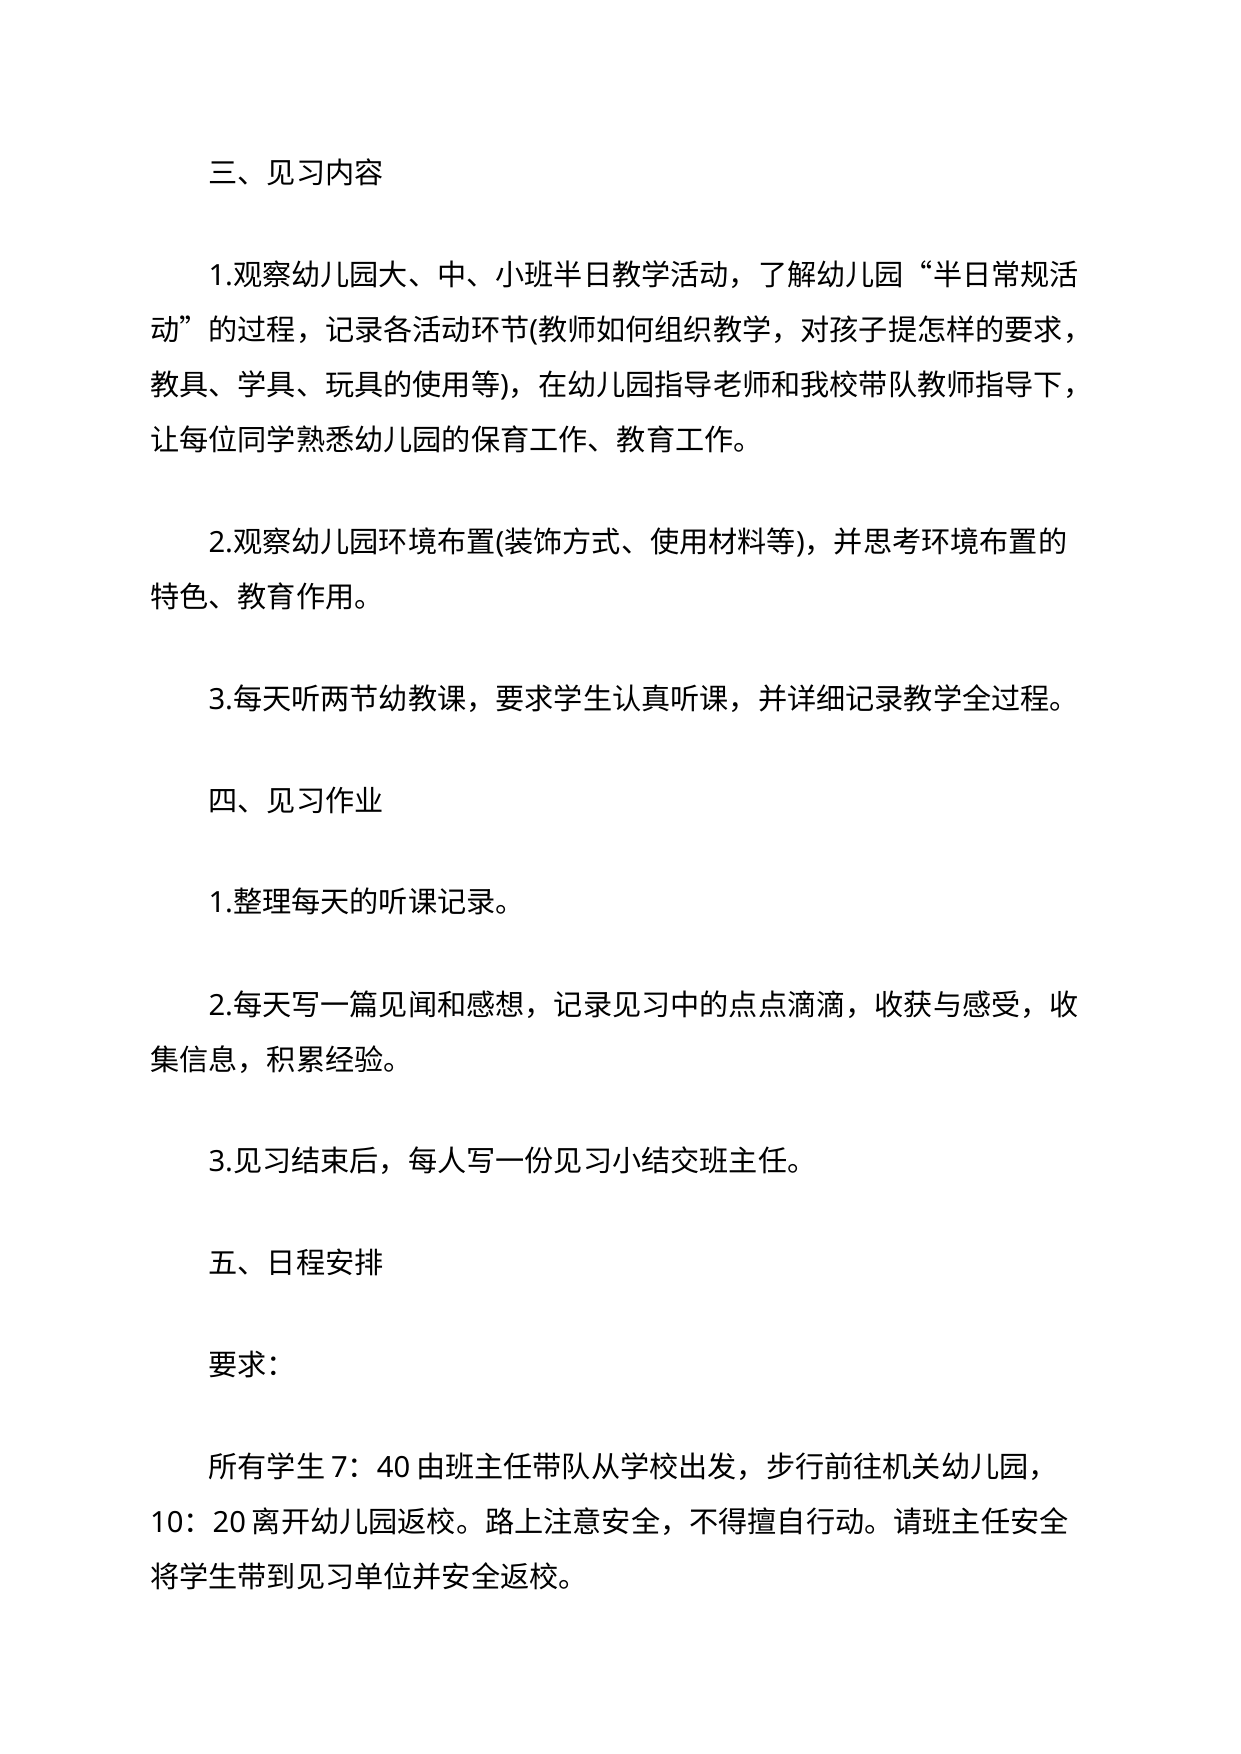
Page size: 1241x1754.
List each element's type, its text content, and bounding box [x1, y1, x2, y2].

text 3.见习结束后，每人写一份见习小结交班主任。 [150, 1138, 1090, 1180]
text 五、日程安排 [150, 1240, 1090, 1282]
text 四、见习作业 [150, 777, 1090, 819]
text 3.每天听两节幼教课，要求学生认真听课，并详细记录教学全过程。 [150, 675, 1090, 718]
text 2.观察幼儿园环境布置(装饰方式、使用材料等)，并思考环境布置的特色、教育作用。 [150, 518, 1090, 616]
text 三、见习内容 [150, 150, 1090, 192]
text 1.观察幼儿园大、中、小班半日教学活动，了解幼儿园“半日常规活动”的过程，记录各活动环节(教师如何组织教学，对孩子提怎样的要求，教具、学具、玩具的使用等)，在幼儿园指导老师和我校带队教师指导下，让每位同学熟悉幼儿园的保育工作、教育工作。 [150, 252, 1090, 459]
text 所有学生7：40由班主任带队从学校出发，步行前往机关幼儿园，10：20离开幼儿园返校。路上注意安全，不得擅自行动。请班主任安全将学生带到见习单位并安全返校。 [150, 1443, 1090, 1596]
text 要求： [150, 1342, 1090, 1384]
text 1.整理每天的听课记录。 [150, 879, 1090, 921]
text 2.每天写一篇见闻和感想，记录见习中的点点滴滴，收获与感受，收集信息，积累经验。 [150, 981, 1090, 1078]
